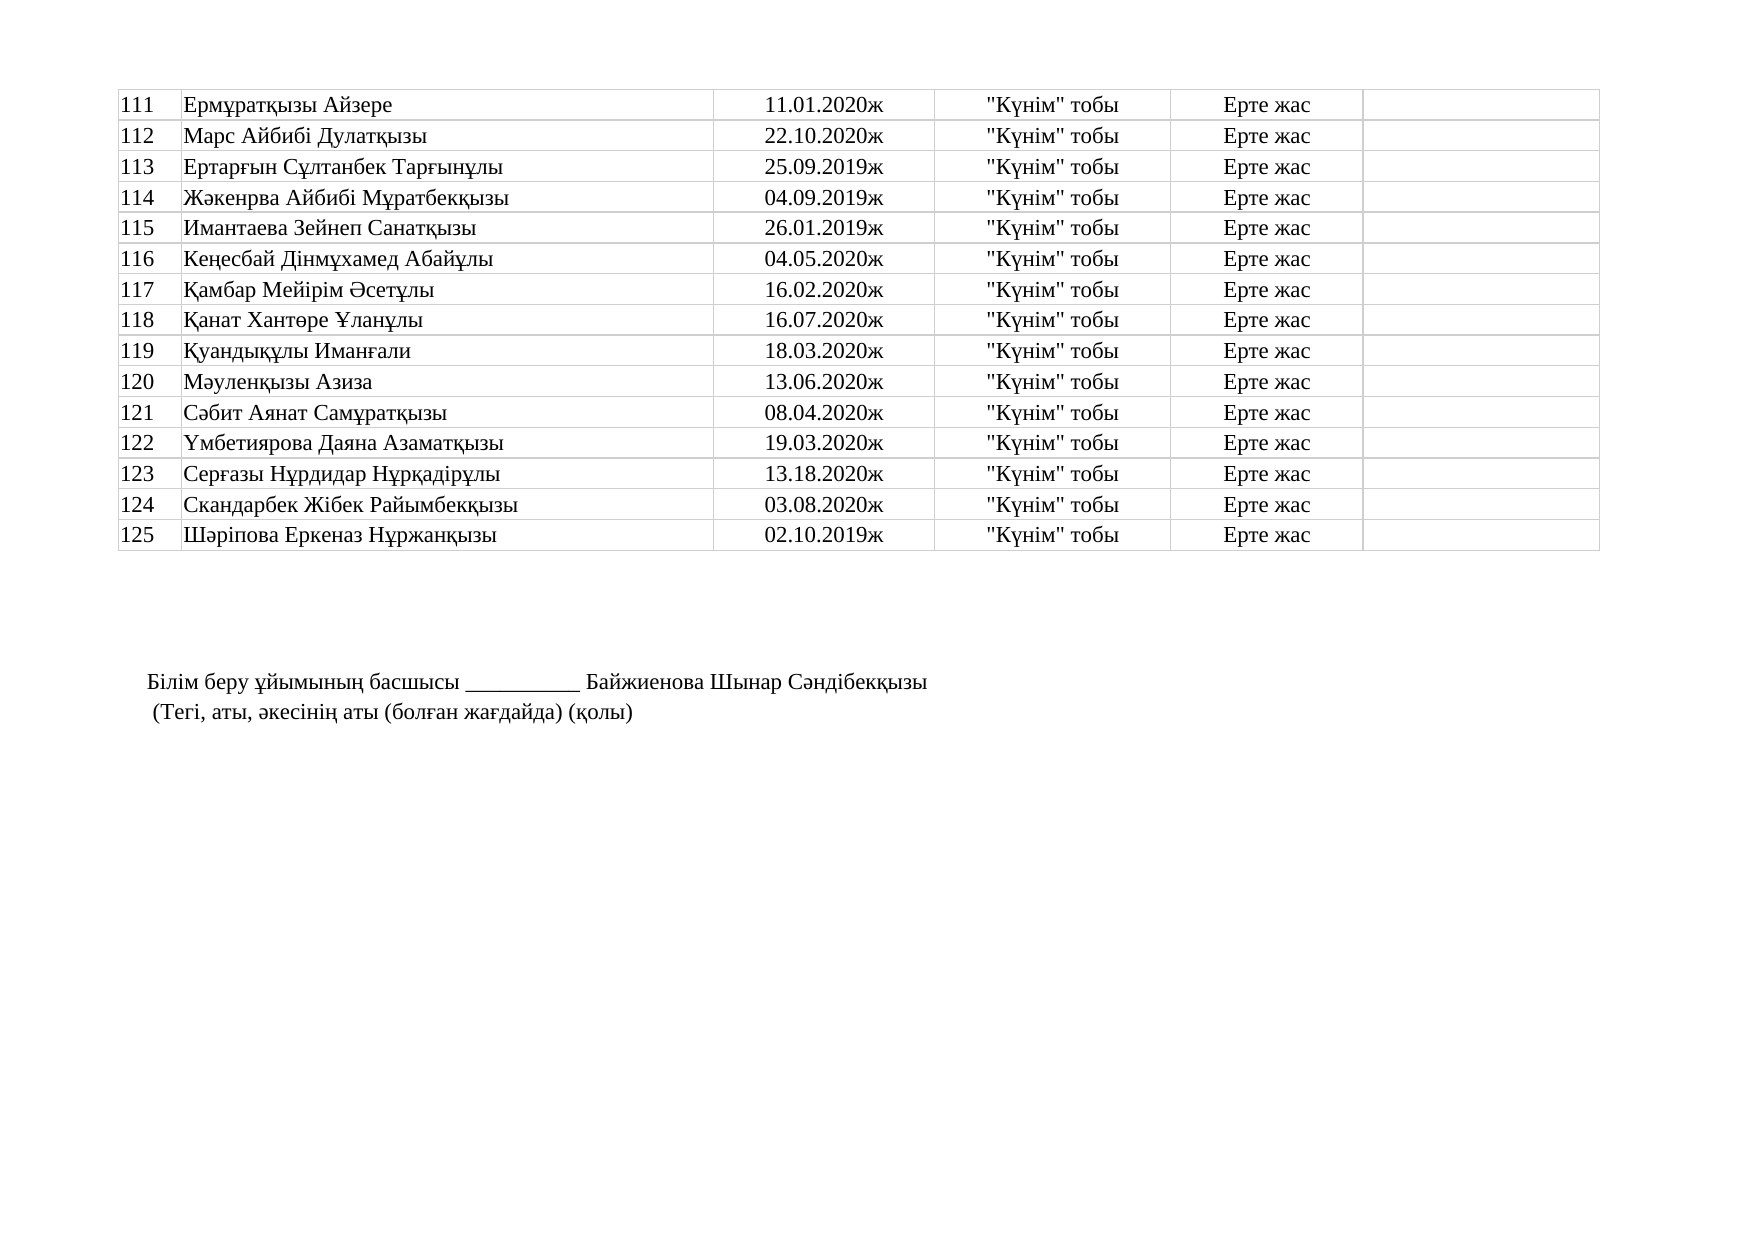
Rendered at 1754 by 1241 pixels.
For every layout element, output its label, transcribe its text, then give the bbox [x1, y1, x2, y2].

table_cell Ерте жас [1171, 274, 1362, 304]
table_cell 13.06.2020ж [714, 366, 934, 396]
table_cell 03.08.2020ж [714, 489, 934, 519]
table_cell 18.03.2020ж [714, 336, 934, 365]
table_cell "Күнім" тобы [935, 520, 1170, 549]
table_cell "Күнім" тобы [935, 336, 1170, 365]
table_cell 123 [119, 459, 181, 488]
table_cell [1364, 90, 1599, 119]
table_cell 124 [119, 489, 181, 519]
table_cell Серғазы Нұрдидар Нұрқадірұлы [182, 459, 713, 488]
table_cell 114 [119, 182, 181, 211]
table_cell 111 [119, 90, 181, 119]
table_cell Шәріпова Еркеназ Нұржанқызы [182, 520, 713, 549]
table_cell Қанат Хантөре Ұланұлы [182, 305, 713, 334]
table_cell Ерте жас [1171, 213, 1362, 242]
table_cell 120 [119, 366, 181, 396]
table_cell 118 [119, 305, 181, 334]
table_cell "Күнім" тобы [935, 182, 1170, 211]
table_cell 02.10.2019ж [714, 520, 934, 549]
table_cell Ертарғын Сұлтанбек Тарғынұлы [182, 151, 713, 181]
table_cell "Күнім" тобы [935, 397, 1170, 427]
table_cell [1364, 244, 1599, 273]
table_cell [1364, 366, 1599, 396]
table_cell 125 [119, 520, 181, 549]
table_cell 16.02.2020ж [714, 274, 934, 304]
table_cell [1364, 151, 1599, 181]
table_cell 16.07.2020ж [714, 305, 934, 334]
table_cell Имантаева Зейнеп Санатқызы [182, 213, 713, 242]
table_cell 08.04.2020ж [714, 397, 934, 427]
table_cell [1364, 274, 1599, 304]
table_cell [1364, 336, 1599, 365]
table_cell [1364, 428, 1599, 457]
table_cell Кеңесбай Дінмұхамед Абайұлы [182, 244, 713, 273]
table_cell [1364, 305, 1599, 334]
table_cell Ерте жас [1171, 305, 1362, 334]
table_cell [1364, 520, 1599, 549]
table_cell Ерте жас [1171, 121, 1362, 150]
table_cell Ермұратқызы Айзере [182, 90, 713, 119]
text (Тегі, аты, әкесінің аты (болған жағдайда) (қолы) [118, 698, 1636, 724]
table_cell "Күнім" тобы [935, 305, 1170, 334]
table_cell 19.03.2020ж [714, 428, 934, 457]
text Білім беру ұйымының басшысы __________ Байжиенова Шынар Сәндібекқызы [118, 637, 1636, 694]
table_cell 04.09.2019ж [714, 182, 934, 211]
table_cell 117 [119, 274, 181, 304]
table_cell "Күнім" тобы [935, 366, 1170, 396]
table_cell Ерте жас [1171, 90, 1362, 119]
table_cell [1364, 213, 1599, 242]
table_cell Скандарбек Жібек Райымбекқызы [182, 489, 713, 519]
table_cell [1364, 489, 1599, 519]
table_cell "Күнім" тобы [935, 244, 1170, 273]
table_cell 22.10.2020ж [714, 121, 934, 150]
table_cell 13.18.2020ж [714, 459, 934, 488]
table_cell Ерте жас [1171, 459, 1362, 488]
table_cell Ерте жас [1171, 366, 1362, 396]
table_cell Мәуленқызы Азиза [182, 366, 713, 396]
table_cell 11.01.2020ж [714, 90, 934, 119]
table_cell 113 [119, 151, 181, 181]
table_cell "Күнім" тобы [935, 459, 1170, 488]
table_cell 115 [119, 213, 181, 242]
table_cell Марс Айбибі Дулатқызы [182, 121, 713, 150]
table_cell "Күнім" тобы [935, 151, 1170, 181]
table_cell Ерте жас [1171, 428, 1362, 457]
table_cell [1364, 121, 1599, 150]
table_cell "Күнім" тобы [935, 428, 1170, 457]
table_cell 122 [119, 428, 181, 457]
table_cell Ерте жас [1171, 489, 1362, 519]
table_cell "Күнім" тобы [935, 121, 1170, 150]
table_cell "Күнім" тобы [935, 90, 1170, 119]
table_cell 26.01.2019ж [714, 213, 934, 242]
table_cell Қуандықұлы Иманғали [182, 336, 713, 365]
table_cell "Күнім" тобы [935, 489, 1170, 519]
table_cell Сәбит Аянат Самұратқызы [182, 397, 713, 427]
table_cell [1364, 397, 1599, 427]
table_cell Ерте жас [1171, 151, 1362, 181]
table_cell [1364, 182, 1599, 211]
table_cell Қамбар Мейірім Әсетұлы [182, 274, 713, 304]
table_cell 119 [119, 336, 181, 365]
table_cell [1364, 459, 1599, 488]
table_cell Жәкенрва Айбибі Мұратбекқызы [182, 182, 713, 211]
table_cell Ерте жас [1171, 397, 1362, 427]
table_cell 112 [119, 121, 181, 150]
table_cell 04.05.2020ж [714, 244, 934, 273]
table_cell 25.09.2019ж [714, 151, 934, 181]
table_cell Үмбетиярова Даяна Азаматқызы [182, 428, 713, 457]
table_cell Ерте жас [1171, 244, 1362, 273]
table_cell 121 [119, 397, 181, 427]
table_cell 116 [119, 244, 181, 273]
table_cell Ерте жас [1171, 520, 1362, 549]
table_cell Ерте жас [1171, 182, 1362, 211]
table_cell "Күнім" тобы [935, 213, 1170, 242]
table_cell "Күнім" тобы [935, 274, 1170, 304]
table_cell Ерте жас [1171, 336, 1362, 365]
